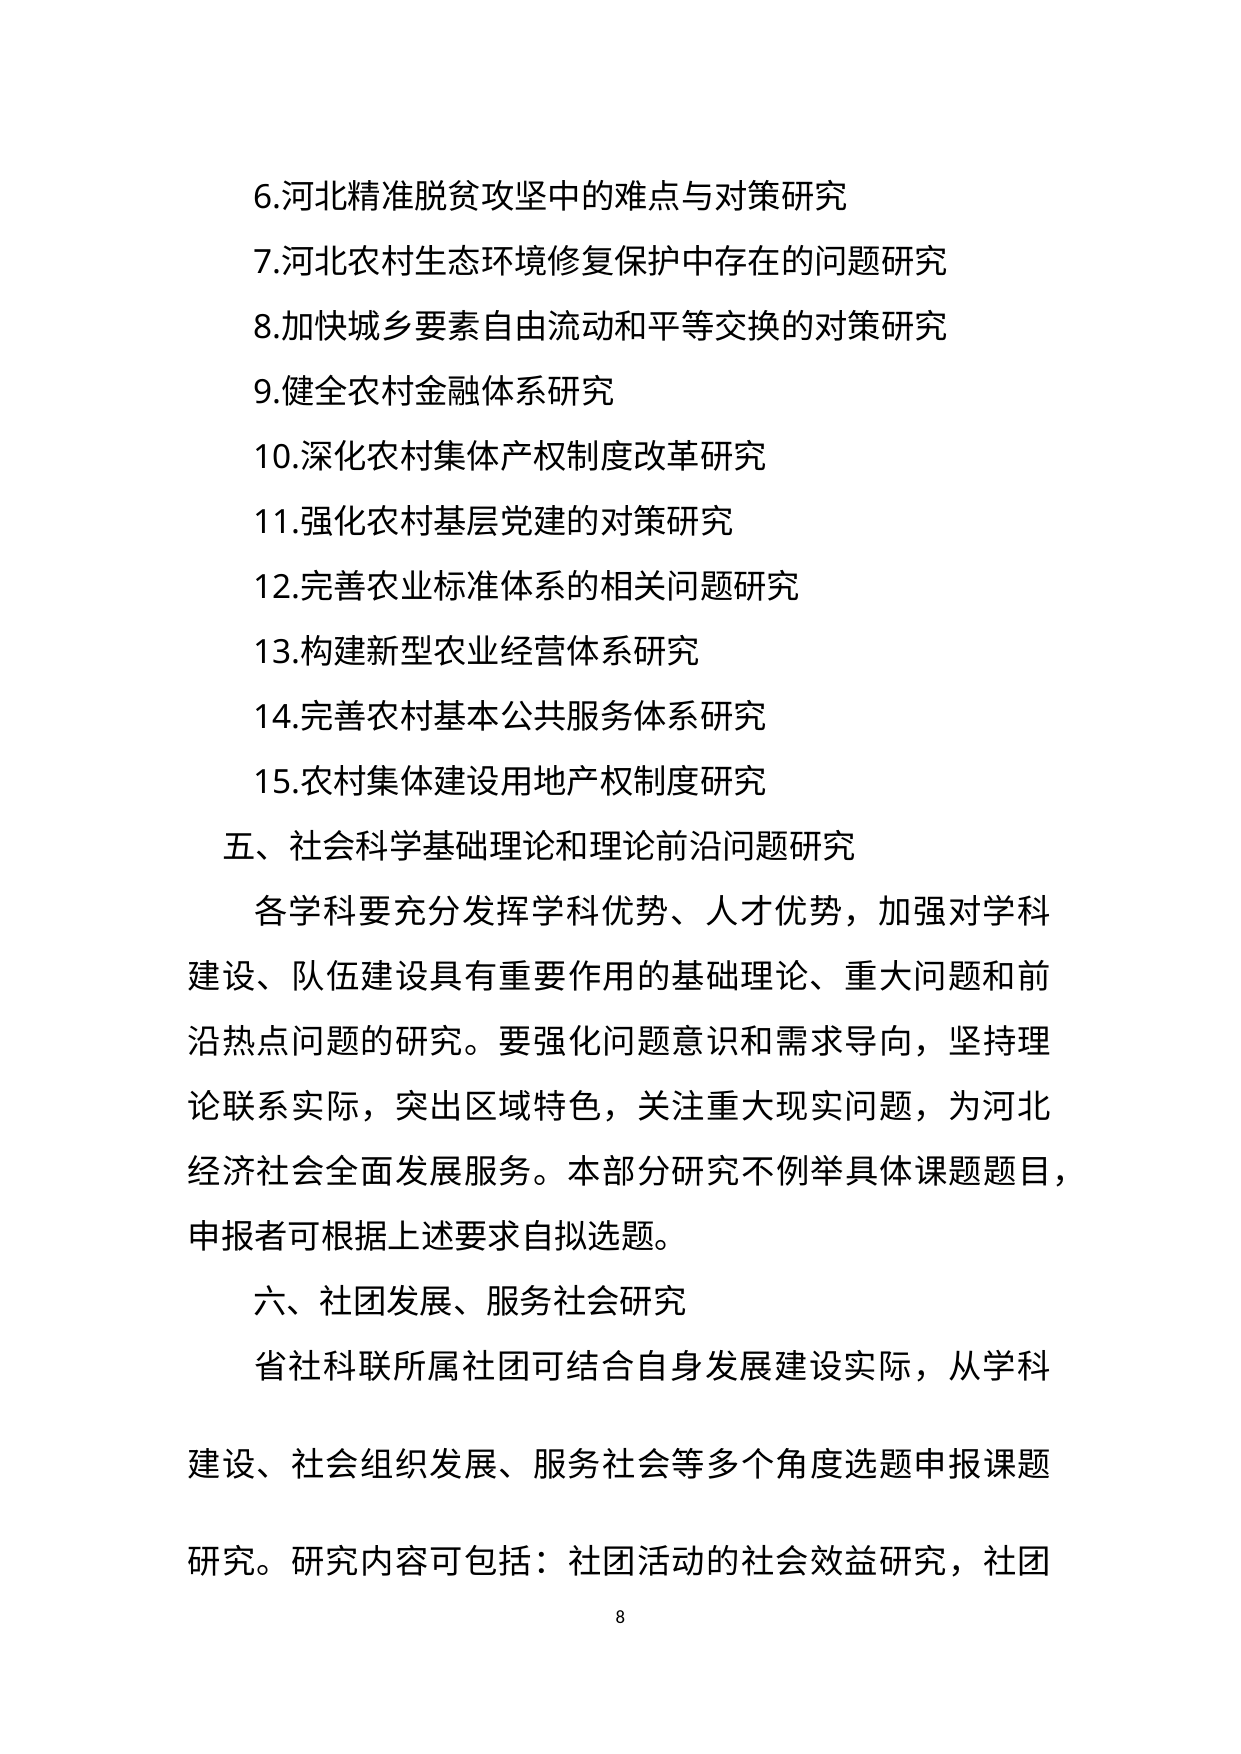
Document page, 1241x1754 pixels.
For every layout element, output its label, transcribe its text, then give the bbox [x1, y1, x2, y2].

text 6.河北精准脱贫攻坚中的难点与对策研究 [187, 162, 1053, 227]
text 各学科要充分发挥学科优势、人才优势，加强对学科建设、队伍建设具有重要作用的基础理论、重大问题和前沿热点问题的研究。要强化问题意识和需求导向，坚持理论联系实际，突出区域特色，关注重大现实问题，为河北经济社会全面发展服务。本部分研究不例举具体课题题目，申报者可根据上述要求自拟选题。 [187, 877, 1053, 1267]
text 10.深化农村集体产权制度改革研究 [187, 422, 1053, 487]
text 五、社会科学基础理论和理论前沿问题研究 [187, 812, 1053, 877]
text 7.河北农村生态环境修复保护中存在的问题研究 [187, 227, 1053, 292]
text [187, 1332, 1053, 1592]
text 11.强化农村基层党建的对策研究 [187, 487, 1053, 552]
text 8.加快城乡要素自由流动和平等交换的对策研究 [187, 292, 1053, 357]
text 六、社团发展、服务社会研究 [187, 1267, 1053, 1332]
text 9.健全农村金融体系研究 [187, 357, 1053, 422]
text 15.农村集体建设用地产权制度研究 [187, 747, 1053, 812]
text 13.构建新型农业经营体系研究 [187, 617, 1053, 682]
text 14.完善农村基本公共服务体系研究 [187, 682, 1053, 747]
text 12.完善农业标准体系的相关问题研究 [187, 552, 1053, 617]
